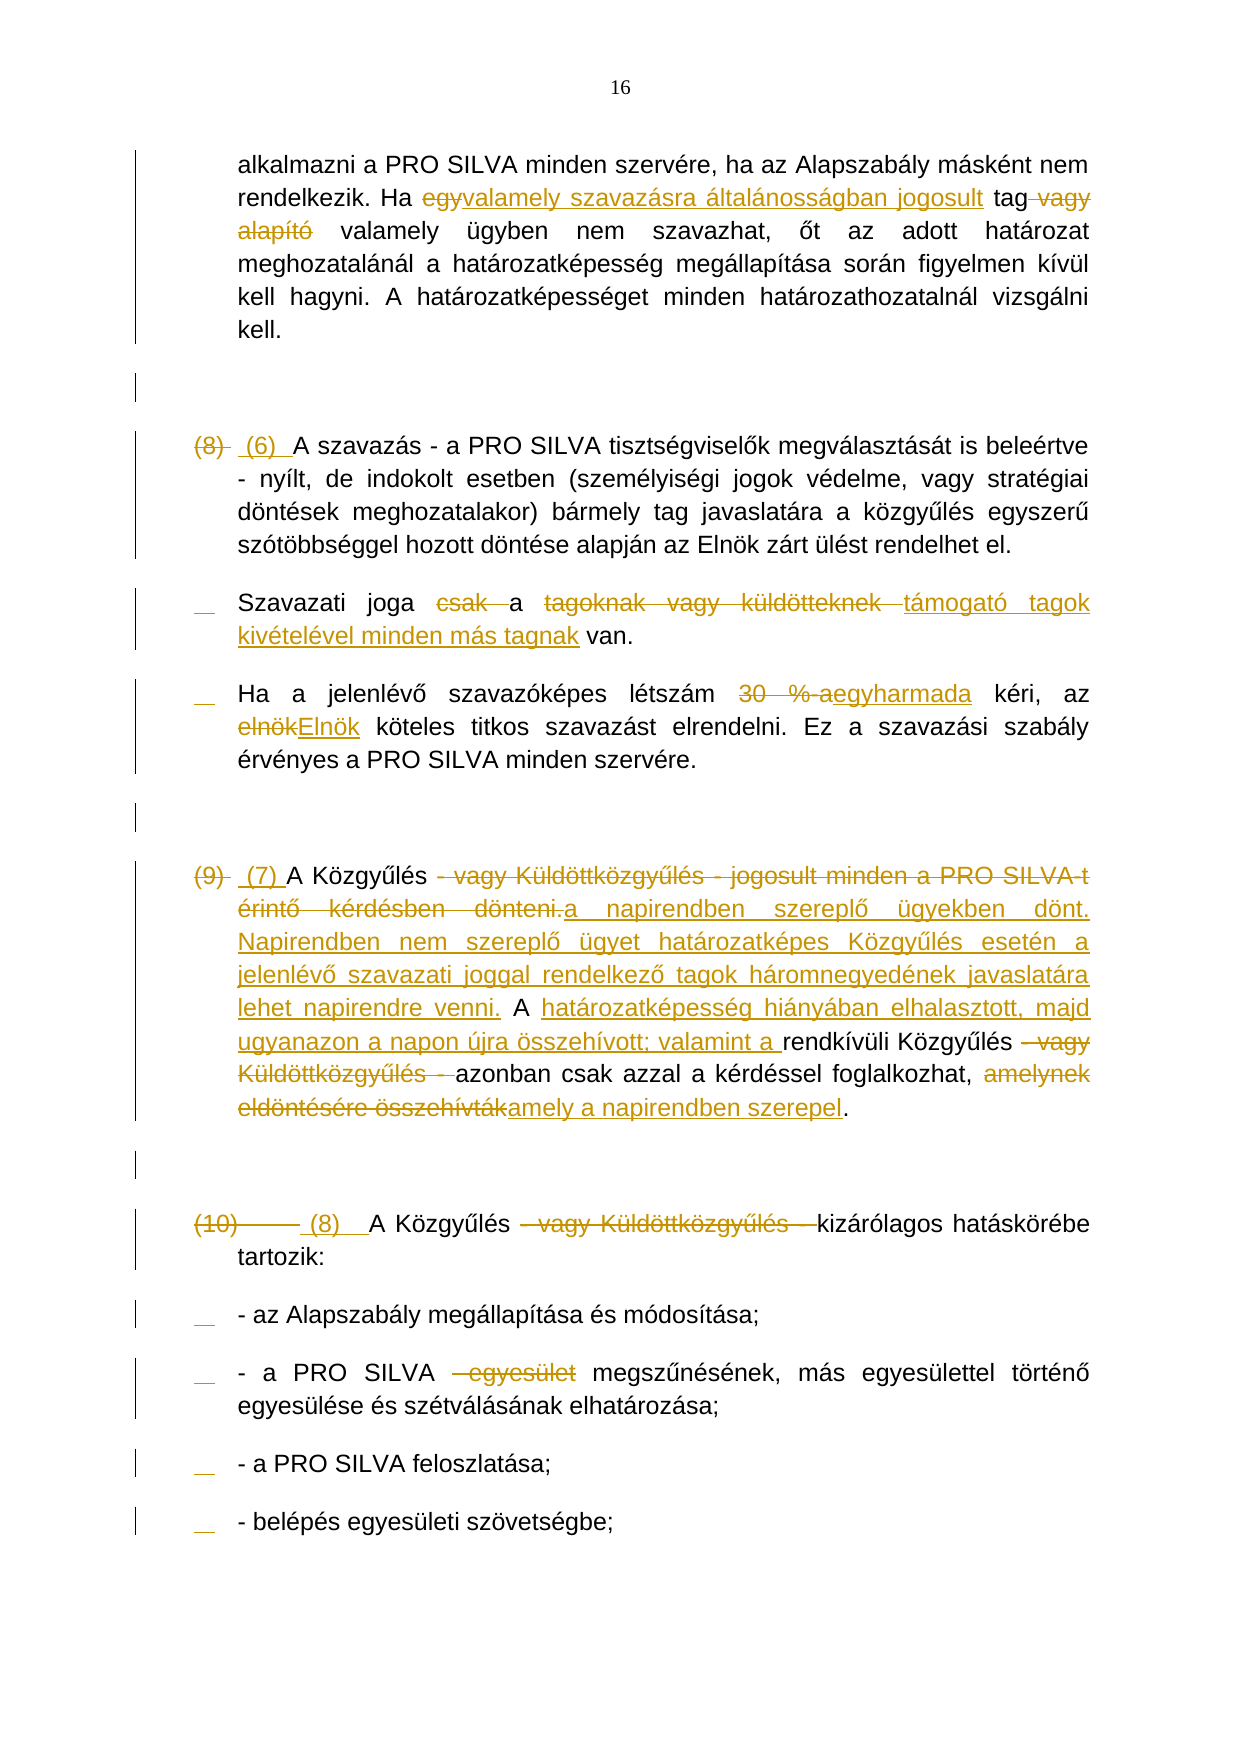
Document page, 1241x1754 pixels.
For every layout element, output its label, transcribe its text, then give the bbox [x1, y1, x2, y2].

text A Közgyűlés A rendkívüli Közgyűlés azonban csak azzal a kérdéssel foglalkozhat, . [194, 861, 1090, 1121]
text A szavazás - a PRO SILVA tisztségviselők megválasztását is beleértve - nyílt, de indokolt esetben (személyiségi jogok védelme, vagy stratégiai döntések meghozatalakor) bármely tag javaslatára a közgyűlés egyszerű szótöbbséggel hozott döntése alapján az Elnök zárt ülést rendelhet el. [194, 431, 1090, 559]
text Ha a jelenlévő szavazóképes létszám kéri, az köteles titkos szavazást elrendelni. Ez a szavazási szabály érvényes a PRO SILVA minden szervére. [194, 679, 1090, 774]
text A Közgyűlés kizárólagos hatáskörébe tartozik: [194, 1208, 1090, 1270]
text - az Alapszabály megállapítása és módosítása; [194, 1299, 1090, 1328]
text Szavazati joga a van. [194, 588, 1090, 650]
text - belépés egyesületi szövetségbe; [194, 1507, 1090, 1535]
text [194, 150, 1090, 344]
text - a PRO SILVA megszűnésének, más egyesülettel történő egyesülése és szétválásának elhatározása; [194, 1358, 1090, 1419]
text - a PRO SILVA feloszlatása; [194, 1449, 1090, 1477]
